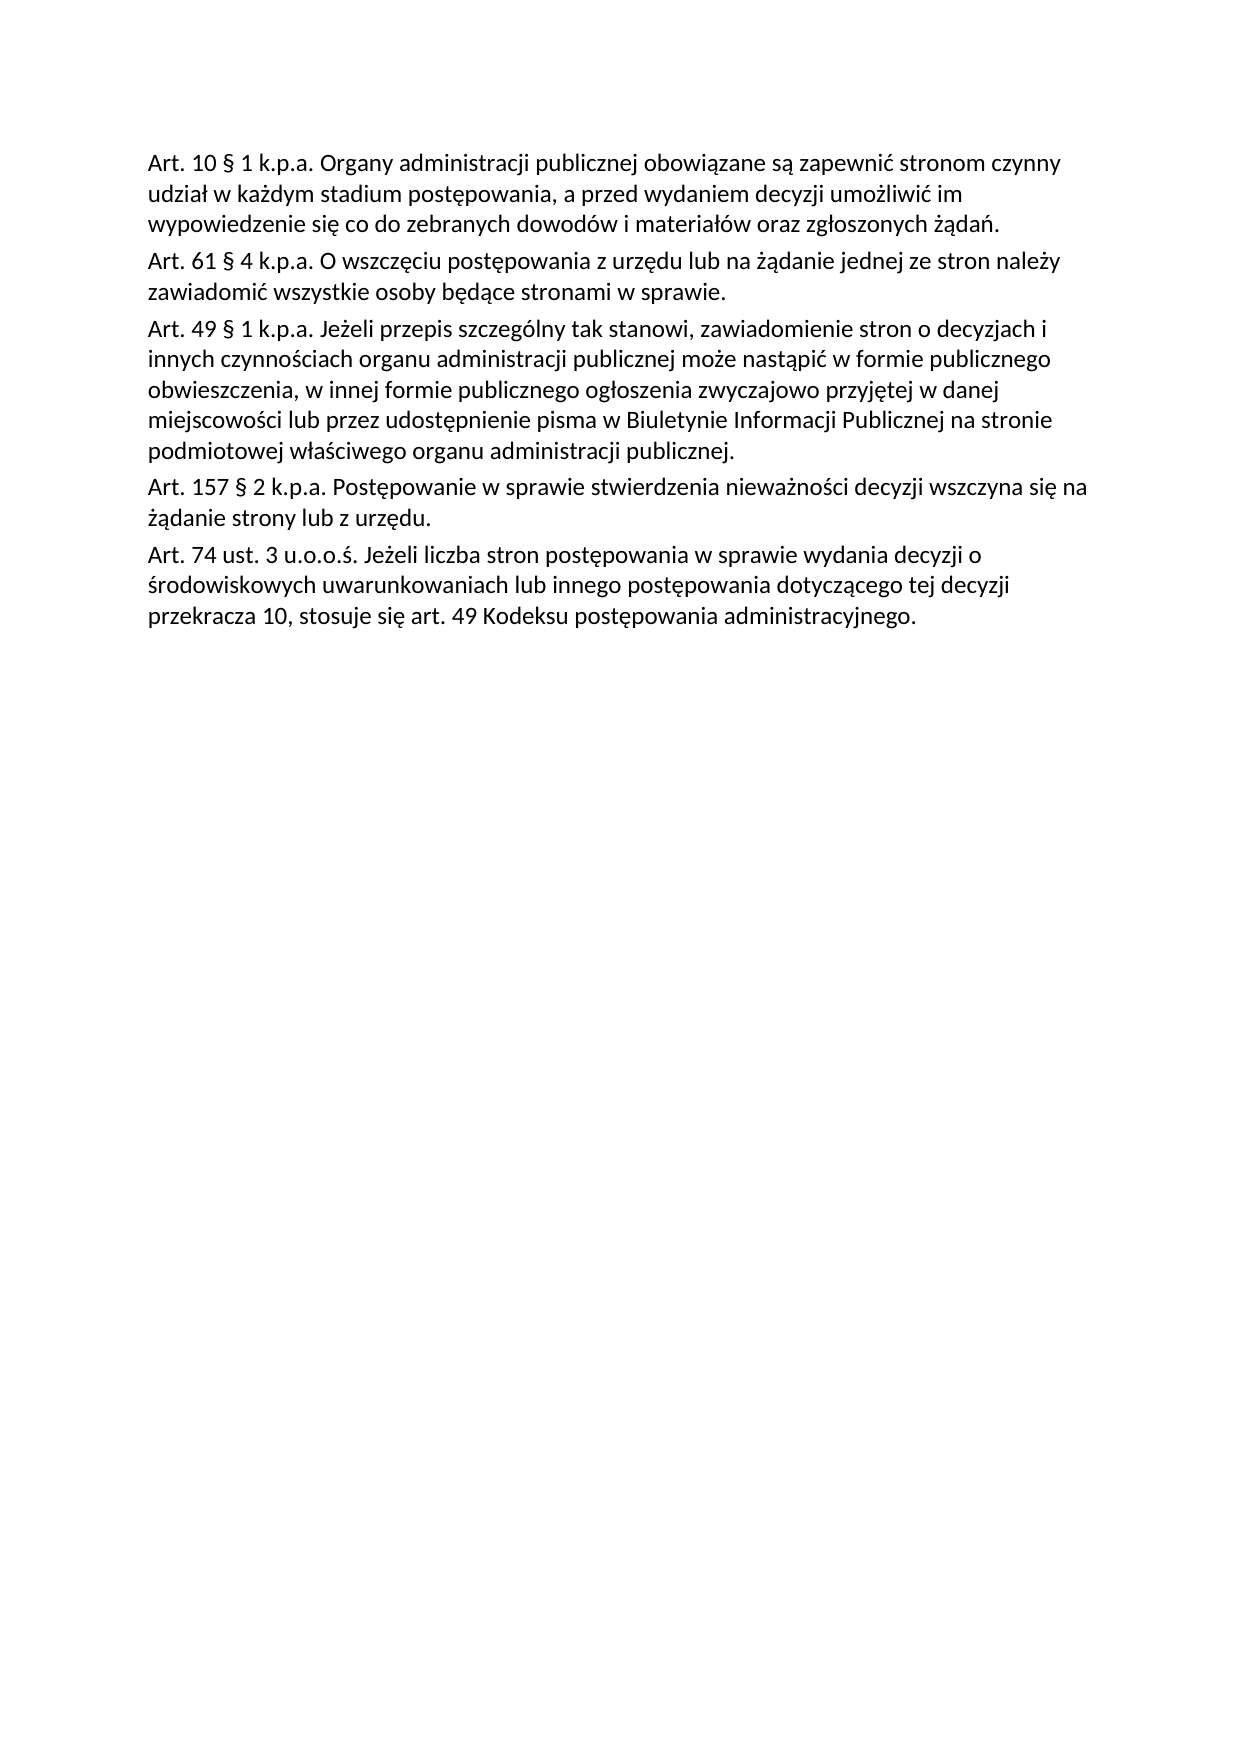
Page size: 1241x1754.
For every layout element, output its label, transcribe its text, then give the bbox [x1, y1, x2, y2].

text Art. 61 § 4 k.p.a. O wszczęciu postępowania z urzędu lub na żądanie jednej ze stron należy zawiadomić wszystkie osoby będące stronami w sprawie. [148, 245, 1093, 306]
text Art. 157 § 2 k.p.a. Postępowanie w sprawie stwierdzenia nieważności decyzji wszczyna się na żądanie strony lub z urzędu. [148, 472, 1093, 533]
text Art. 74 ust. 3 u.o.o.ś. Jeżeli liczba stron postępowania w sprawie wydania decyzji o środowiskowych uwarunkowaniach lub innego postępowania dotyczącego tej decyzji przekracza 10, stosuje się art. 49 Kodeksu postępowania administracyjnego. [148, 539, 1093, 630]
text Art. 49 § 1 k.p.a. Jeżeli przepis szczególny tak stanowi, zawiadomienie stron o decyzjach i innych czynnościach organu administracji publicznej może nastąpić w formie publicznego obwieszczenia, w innej formie publicznego ogłoszenia zwyczajowo przyjętej w danej miejscowości lub przez udostępnienie pisma w Biuletynie Informacji Publicznej na stronie podmiotowej właściwego organu administracji publicznej. [148, 313, 1093, 465]
